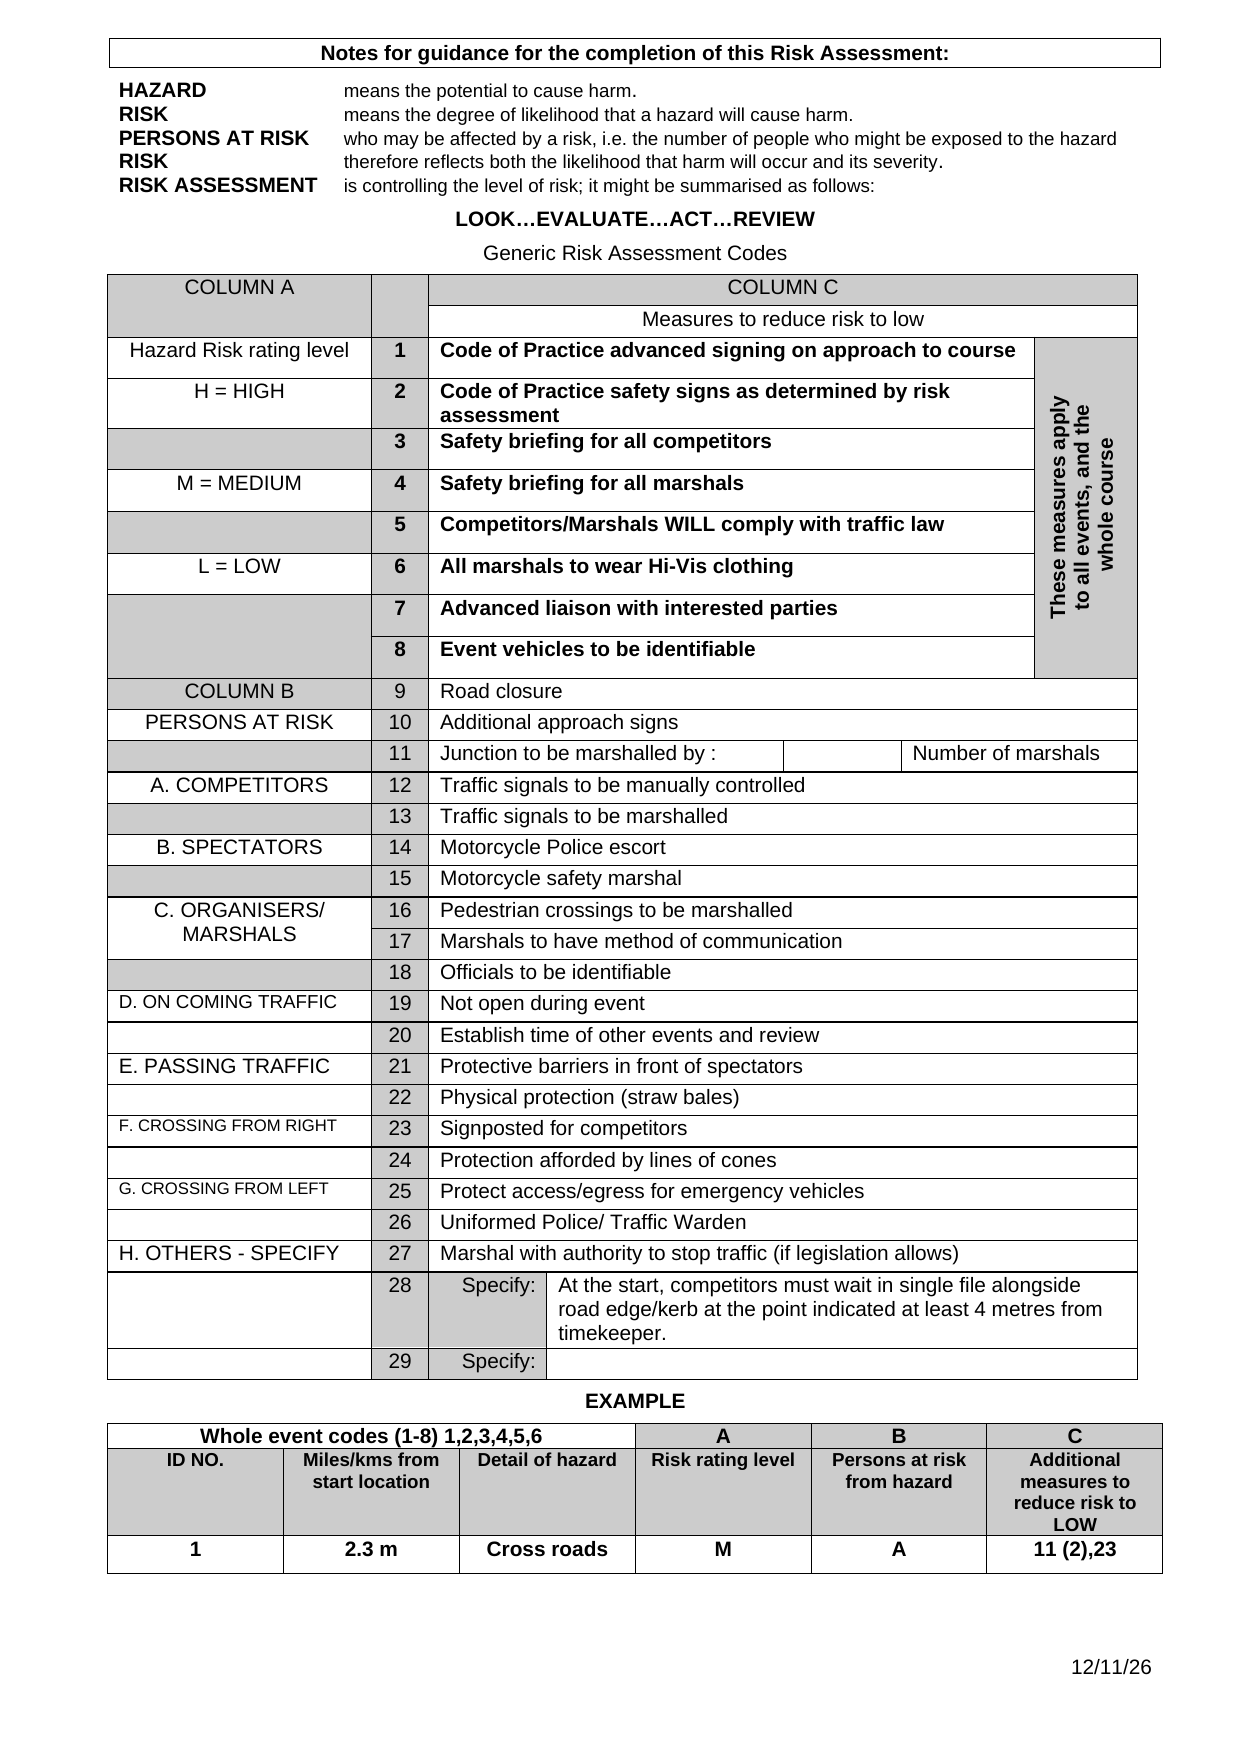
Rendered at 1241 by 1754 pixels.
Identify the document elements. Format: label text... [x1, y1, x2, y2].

table_cell Motorcycle Police escort [429, 835, 1137, 865]
table_cell Safety briefing for all competitors [429, 429, 1034, 469]
table_cell Signposted for competitors [429, 1116, 1137, 1146]
table_cell 13 [372, 804, 428, 834]
table_cell 12 [372, 773, 428, 803]
table_cell 27 [372, 1241, 428, 1271]
table_cell Specify: [429, 1349, 546, 1379]
table_cell [108, 1273, 371, 1347]
table_cell [108, 741, 371, 771]
table_cell 8 [372, 637, 428, 678]
table_cell Code of Practice advanced signing on approach to course [429, 338, 1034, 378]
table_cell H = HIGH [108, 379, 371, 428]
table_cell A. COMPETITORS [108, 773, 371, 803]
table_cell Additional measures to reduce risk to LOW [987, 1449, 1162, 1535]
text RISK therefore reflects both the likelihood that harm will occur and its severity. [118, 149, 1152, 173]
table_cell L = LOW [108, 554, 371, 594]
table_cell 7 [372, 595, 428, 636]
table_cell Traffic signals to be manually controlled [429, 773, 1137, 803]
table_cell Persons at risk from hazard [812, 1449, 986, 1535]
table_cell Road closure [429, 679, 1137, 709]
table_header [372, 275, 428, 337]
table_cell COLUMN B [108, 679, 371, 709]
table_cell [547, 1349, 1137, 1379]
table_cell 23 [372, 1116, 428, 1146]
table_cell [108, 1085, 371, 1115]
table_cell [108, 1148, 371, 1178]
table_header B [812, 1424, 986, 1448]
table_cell 28 [372, 1273, 428, 1347]
text PERSONS AT RISK who may be affected by a risk, i.e. the number of people who might be exposed to the hazard [118, 125, 1152, 149]
table_cell [108, 804, 371, 834]
table_cell F. CROSSING FROM RIGHT [108, 1116, 371, 1146]
table_cell Protect access/egress for emergency vehicles [429, 1179, 1137, 1209]
table_cell [108, 960, 371, 990]
table_cell Risk rating level [636, 1449, 811, 1535]
table_cell 2 [372, 379, 428, 428]
table_cell 17 [372, 929, 428, 959]
table_cell H. OTHERS - SPECIFY [108, 1241, 371, 1271]
table_cell Specify: [429, 1273, 546, 1347]
table_cell Traffic signals to be marshalled [429, 804, 1137, 834]
table_cell 15 [372, 866, 428, 896]
table_cell Junction to be marshalled by : [429, 741, 783, 771]
table_cell [108, 512, 371, 553]
table_cell All marshals to wear Hi-Vis clothing [429, 554, 1034, 594]
subtitle LOOK…EVALUATE…ACT…REVIEW [118, 207, 1152, 231]
table_cell Cross roads [460, 1536, 635, 1573]
table_cell 18 [372, 960, 428, 990]
table_cell 19 [372, 991, 428, 1021]
table_header Whole event codes (1-8) 1,2,3,4,5,6 [108, 1424, 635, 1448]
table_cell Physical protection (straw bales) [429, 1085, 1137, 1115]
table_header COLUMN A [108, 275, 371, 337]
table_header COLUMN C [429, 275, 1137, 305]
table_cell 11 [372, 741, 428, 771]
table_cell M [636, 1536, 811, 1573]
table_cell 1 [108, 1536, 283, 1573]
table_cell Number of marshals [902, 741, 1137, 771]
table_cell B. SPECTATORS [108, 835, 371, 865]
table_cell 21 [372, 1054, 428, 1084]
table_cell Pedestrian crossings to be marshalled [429, 898, 1137, 928]
table_cell 3 [372, 429, 428, 469]
text RISK means the degree of likelihood that a hazard will cause harm. [118, 101, 1152, 125]
table_cell [108, 1349, 371, 1379]
table_cell Hazard Risk rating level [108, 338, 371, 378]
table_cell Marshals to have method of communication [429, 929, 1137, 959]
table_cell Protective barriers in front of spectators [429, 1054, 1137, 1084]
subtitle EXAMPLE [118, 1389, 1152, 1413]
table_cell 25 [372, 1179, 428, 1209]
table_cell 22 [372, 1085, 428, 1115]
table_cell D. ON COMING TRAFFIC [108, 991, 371, 1021]
table_cell 26 [372, 1210, 428, 1240]
table_cell Motorcycle safety marshal [429, 866, 1137, 896]
table_cell Measures to reduce risk to low [429, 306, 1137, 337]
table_cell Code of Practice safety signs as determined by risk assessment [429, 379, 1034, 428]
table_cell 14 [372, 835, 428, 865]
table_cell 4 [372, 470, 428, 511]
table_cell 5 [372, 512, 428, 553]
table_cell A [812, 1536, 986, 1573]
text RISK ASSESSMENT is controlling the level of risk; it might be summarised as follows: [118, 173, 1152, 197]
table_cell 6 [372, 554, 428, 594]
table_cell G. CROSSING FROM LEFT [108, 1179, 371, 1209]
subtitle Generic Risk Assessment Codes [118, 241, 1152, 264]
text Notes for guidance for the completion of this Risk Assessment: [110, 39, 1160, 67]
table_cell Additional approach signs [429, 710, 1137, 740]
table_cell 1 [372, 338, 428, 378]
table_header C [987, 1424, 1162, 1448]
table_cell Establish time of other events and review [429, 1023, 1137, 1053]
table_cell Detail of hazard [460, 1449, 635, 1535]
table_cell 2.3 m [284, 1536, 459, 1573]
table_cell 16 [372, 898, 428, 928]
table_cell Marshal with authority to stop traffic (if legislation allows) [429, 1241, 1137, 1271]
table_cell 11 (2),23 [987, 1536, 1162, 1573]
table_cell [108, 429, 371, 469]
table_cell [108, 1023, 371, 1053]
table_cell 9 [372, 679, 428, 709]
table_cell These measures apply to all events, and the whole course [1035, 338, 1137, 678]
table_cell [108, 866, 371, 896]
table_cell M = MEDIUM [108, 470, 371, 511]
table_cell 29 [372, 1349, 428, 1379]
table_cell Event vehicles to be identifiable [429, 637, 1034, 678]
table_cell At the start, competitors must wait in single file alongside road edge/kerb at the point indicated at least 4 metres from timekeeper. [547, 1273, 1137, 1347]
table_cell Competitors/Marshals WILL comply with traffic law [429, 512, 1034, 553]
table_cell Advanced liaison with interested parties [429, 595, 1034, 636]
table_cell 20 [372, 1023, 428, 1053]
table_cell PERSONS AT RISK [108, 710, 371, 740]
table_cell [784, 741, 901, 771]
table_cell C. ORGANISERS/ MARSHALS [108, 898, 371, 959]
table_cell 24 [372, 1148, 428, 1178]
table_cell ID NO. [108, 1449, 283, 1535]
table_cell [108, 1210, 371, 1240]
table_cell Miles/kms from start location [284, 1449, 459, 1535]
text HAZARD means the potential to cause harm. [118, 77, 1152, 101]
table_cell Officials to be identifiable [429, 960, 1137, 990]
table_cell Safety briefing for all marshals [429, 470, 1034, 511]
table_cell 10 [372, 710, 428, 740]
table_cell E. PASSING TRAFFIC [108, 1054, 371, 1084]
table_cell Not open during event [429, 991, 1137, 1021]
table_cell Uniformed Police/ Traffic Warden [429, 1210, 1137, 1240]
table_cell [108, 595, 371, 678]
table_cell Protection afforded by lines of cones [429, 1148, 1137, 1178]
table_header A [636, 1424, 811, 1448]
